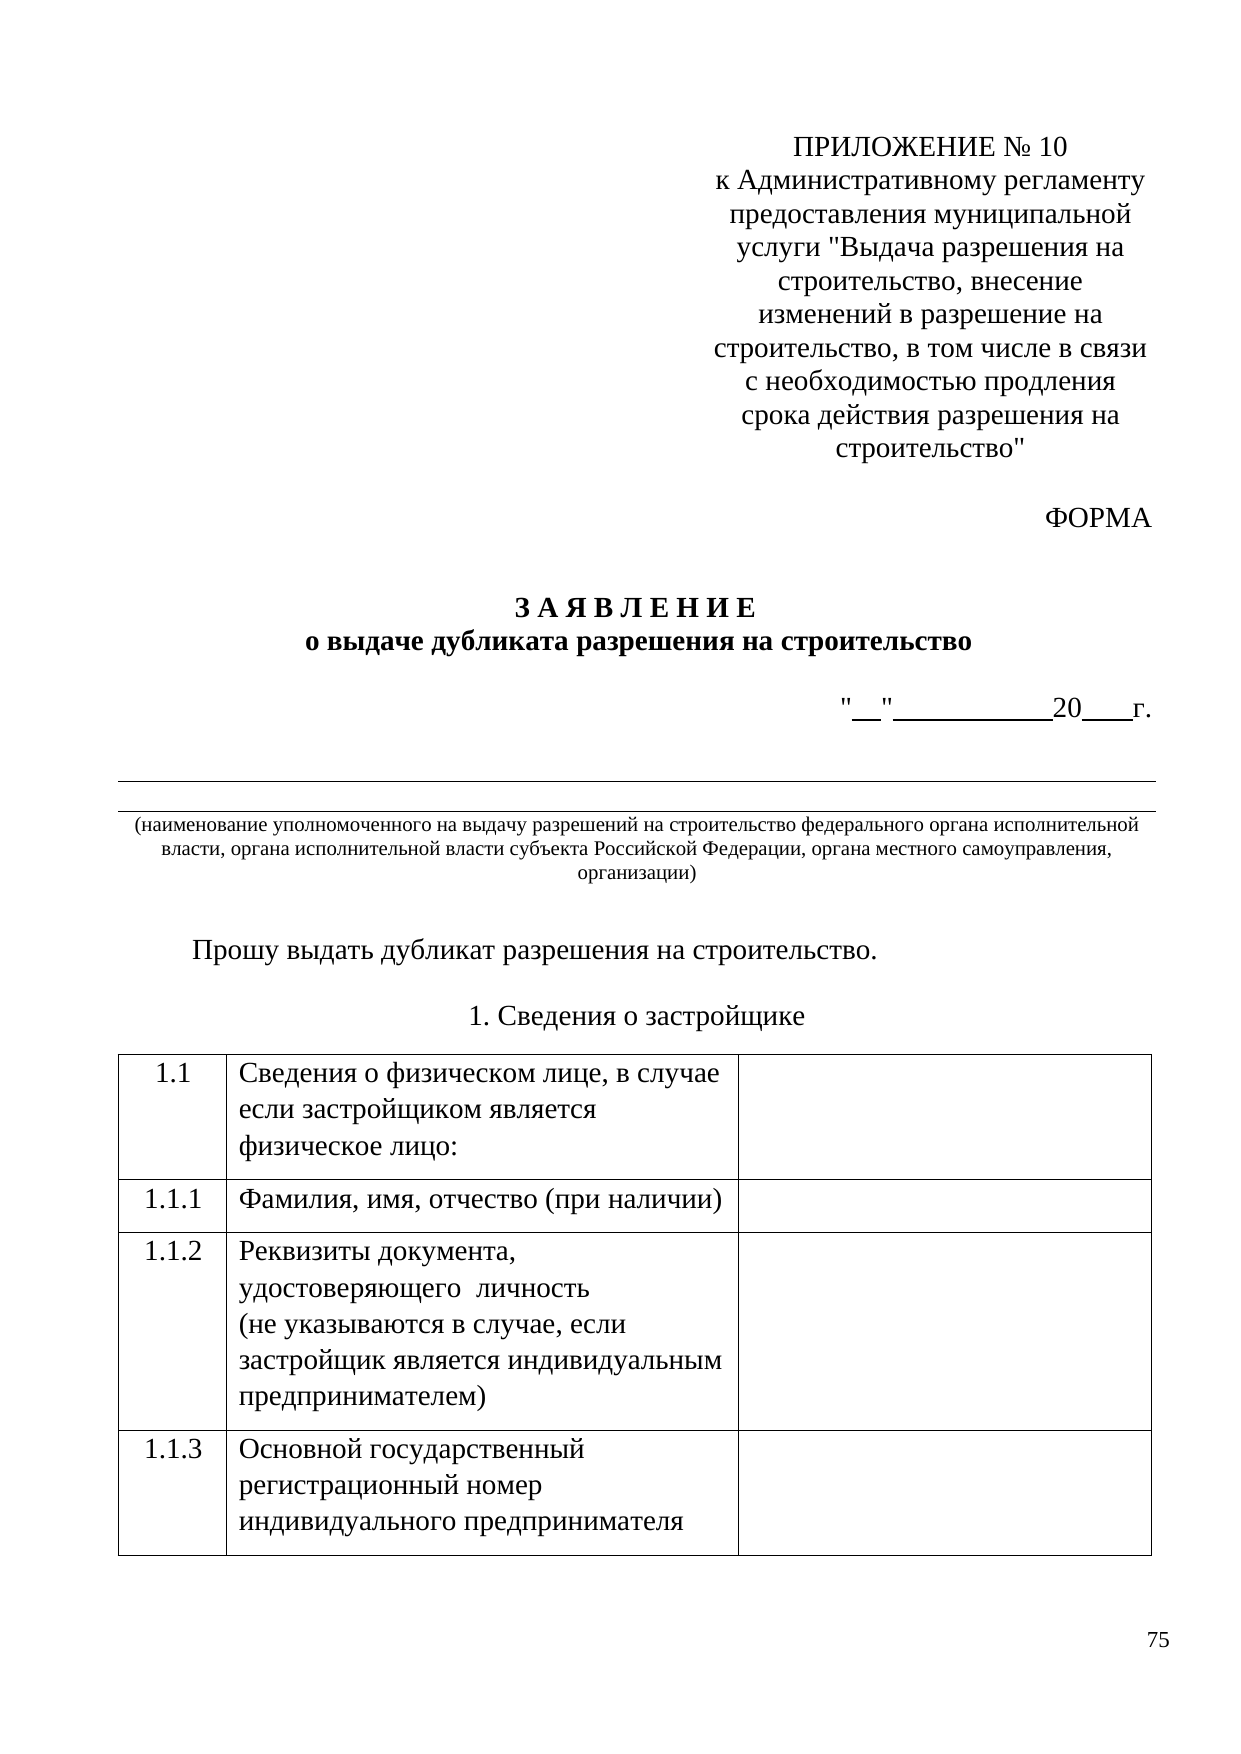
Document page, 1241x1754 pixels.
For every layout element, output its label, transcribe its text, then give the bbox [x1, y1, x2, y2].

table_header Сведения о физическом лице, в случае если застройщиком является физическое лицо: [227, 1055, 738, 1179]
text (наименование уполномоченного на выдачу разрешений на строительство федерального органа исполнительной власти, органа исполнительной власти субъекта Российской Федерации, органа местного самоуправления, организации) [128, 804, 1145, 884]
list Сведения о застройщике [468, 998, 1169, 1032]
table_cell 1.1.2 [119, 1233, 226, 1429]
table_header 1.1 [119, 1055, 226, 1179]
table_cell [739, 1233, 1151, 1429]
text о выдаче дубликата разрешения на строительство [130, 623, 1146, 657]
table_cell 1.1.1 [119, 1180, 226, 1232]
text " " 20 г. [106, 690, 1152, 724]
table_cell [739, 1180, 1151, 1232]
table_cell Фамилия, имя, отчество (при наличии) [227, 1180, 738, 1232]
table_header [739, 1055, 1151, 1179]
table_cell 1.1.3 [119, 1431, 226, 1555]
text к Административному регламенту предоставления муниципальной услуги "Выдача разрешения на строительство, внесение изменений в разрешение на строительство, в том числе в связи с необходимостью продления срока действия разрешения на строительство" [711, 162, 1149, 464]
text ПРИЛОЖЕНИЕ № 10 [714, 129, 1146, 162]
table_cell Реквизиты документа, удостоверяющего личность (не указываются в случае, если застройщик является индивидуальным предпринимателем) [227, 1233, 738, 1429]
text Прошу выдать дубликат разрешения на строительство. [192, 932, 1169, 966]
table_cell Основной государственный регистрационный номер индивидуального предпринимателя [227, 1431, 738, 1555]
table_cell [739, 1431, 1151, 1555]
subtitle З А Я В Л Е Н И Е [128, 590, 1142, 623]
text ФОРМА [106, 500, 1152, 533]
